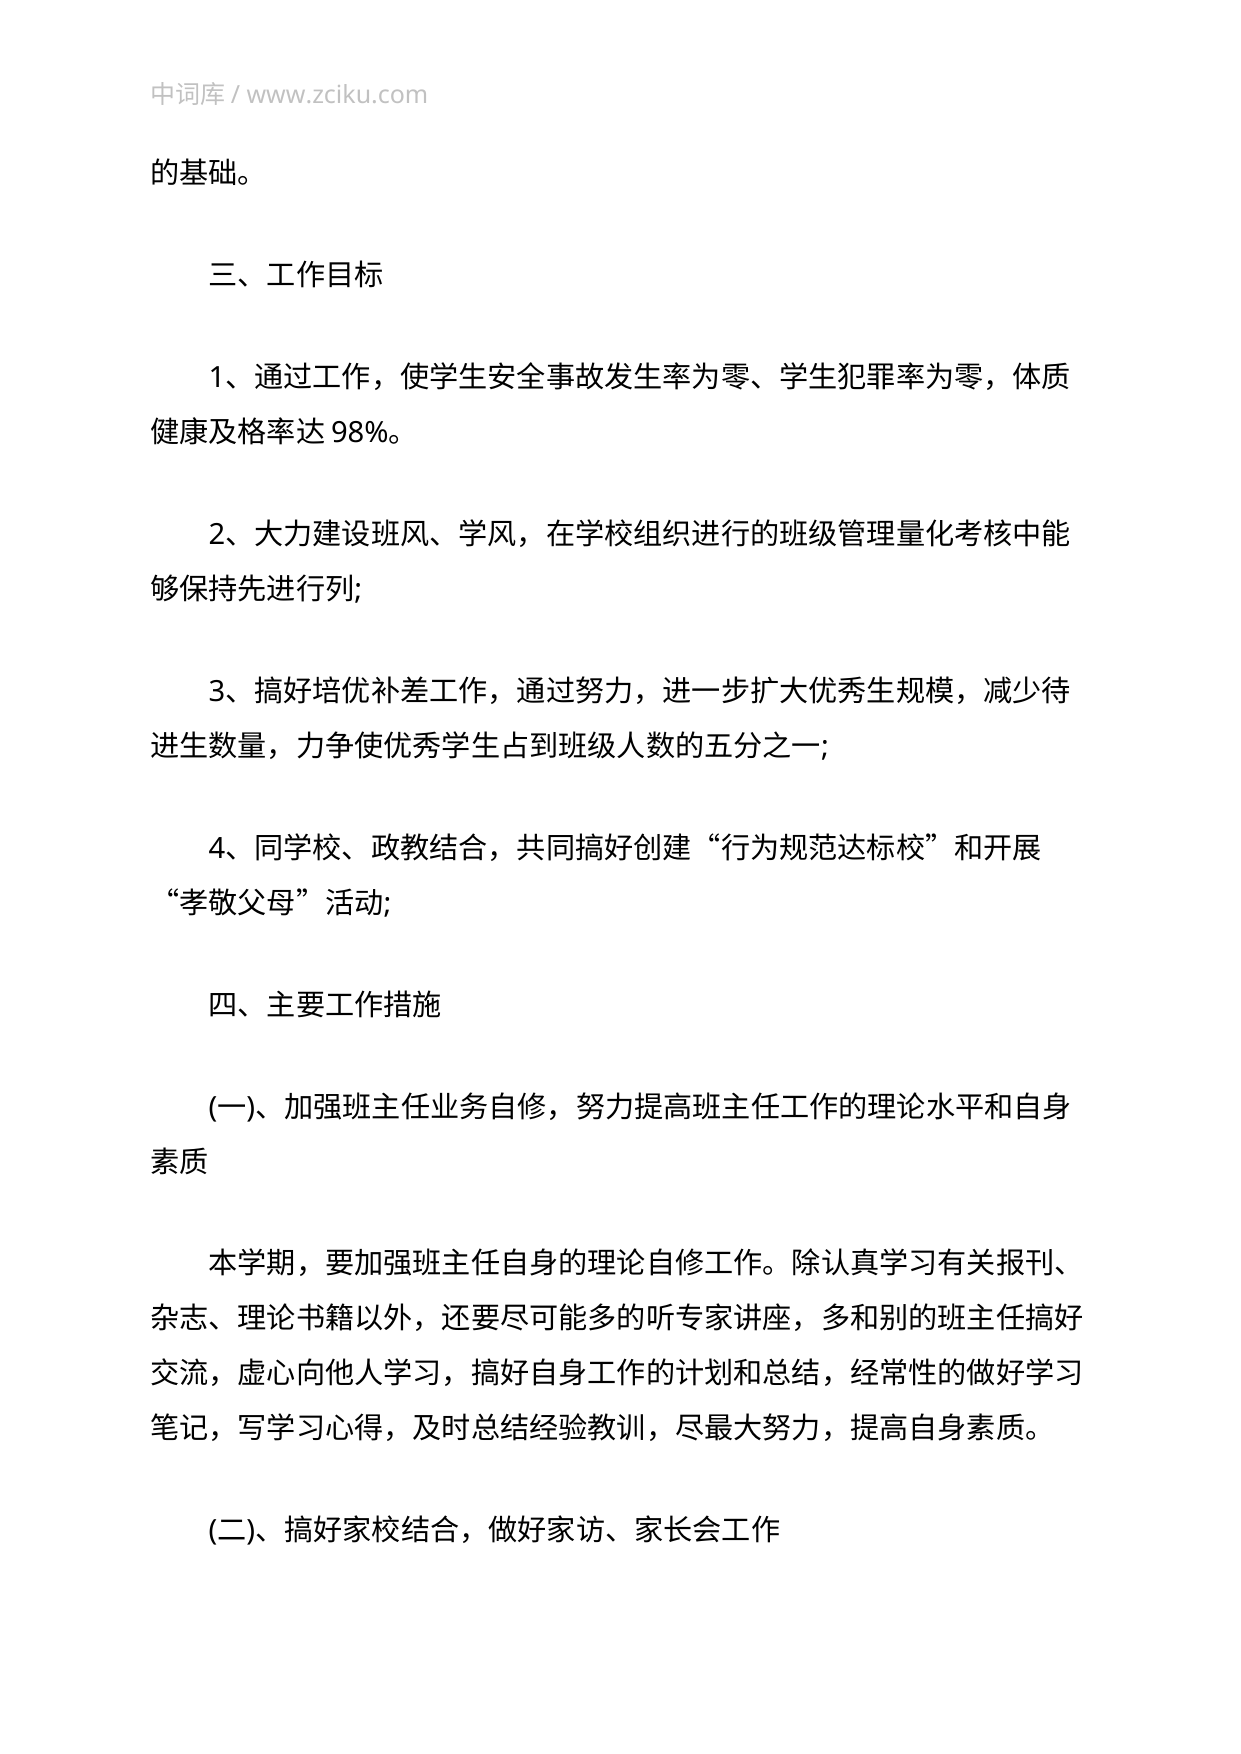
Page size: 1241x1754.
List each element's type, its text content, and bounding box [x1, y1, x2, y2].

text 4、同学校、政教结合，共同搞好创建“行为规范达标校”和开展“孝敬父母”活动; [150, 824, 1090, 922]
text 四、主要工作措施 [150, 981, 1090, 1024]
text 1、通过工作，使学生安全事故发生率为零、学生犯罪率为零，体质健康及格率达98%。 [150, 353, 1090, 451]
text 3、搞好培优补差工作，通过努力，进一步扩大优秀生规模，减少待进生数量，力争使优秀学生占到班级人数的五分之一; [150, 667, 1090, 765]
text (一)、加强班主任业务自修，努力提高班主任工作的理论水平和自身素质 [150, 1083, 1090, 1181]
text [150, 150, 1090, 192]
text 三、工作目标 [150, 252, 1090, 294]
text 本学期，要加强班主任自身的理论自修工作。除认真学习有关报刊、杂志、理论书籍以外，还要尽可能多的听专家讲座，多和别的班主任搞好交流，虚心向他人学习，搞好自身工作的计划和总结，经常性的做好学习笔记，写学习心得，及时总结经验教训，尽最大努力，提高自身素质。 [150, 1240, 1090, 1447]
text (二)、搞好家校结合，做好家访、家长会工作 [150, 1506, 1090, 1549]
text 2、大力建设班风、学风，在学校组织进行的班级管理量化考核中能够保持先进行列; [150, 511, 1090, 608]
